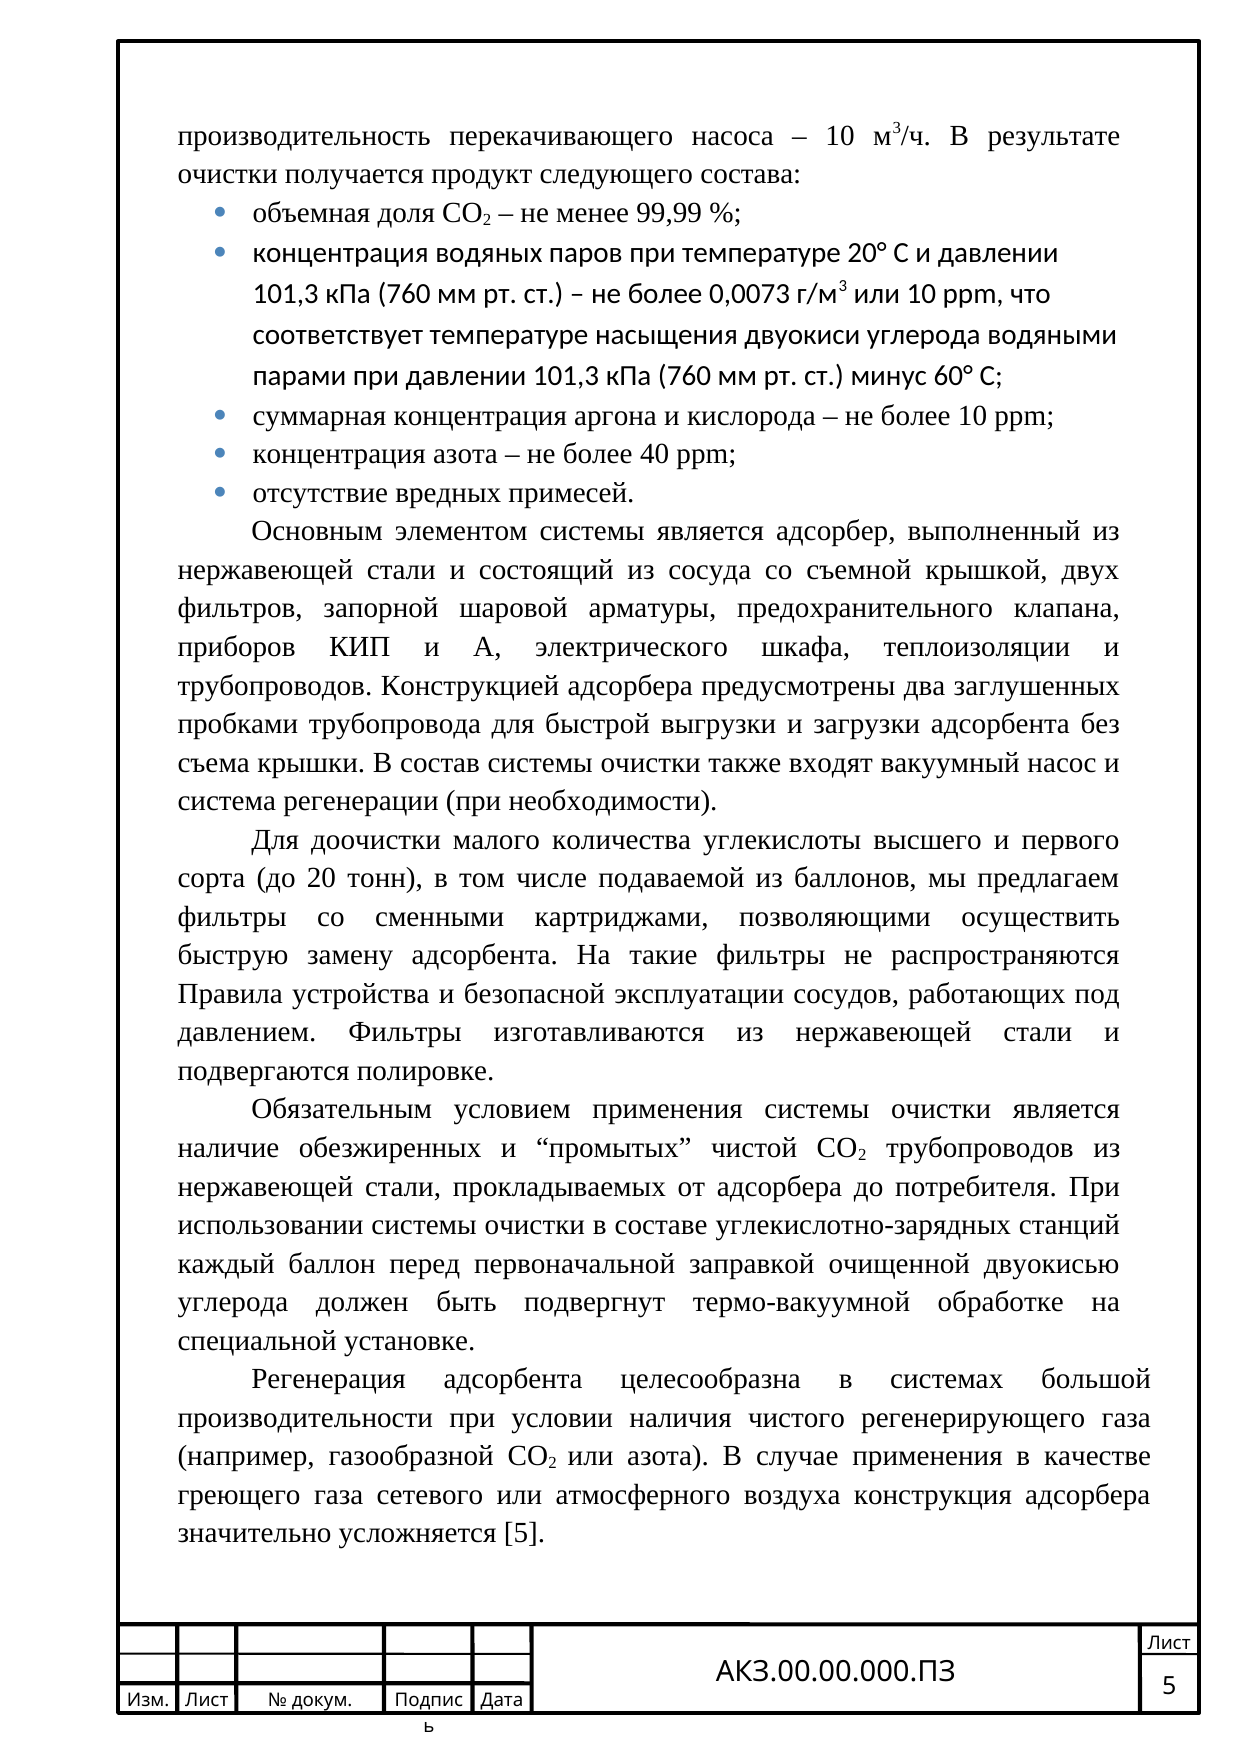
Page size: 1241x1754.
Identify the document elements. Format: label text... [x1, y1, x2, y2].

text Для доочистки малого количества углекислоты высшего и первого сорта (до 20 тонн), в том числе подаваемой из баллонов, мы предлагаем фильтры со сменными картриджами, позволяющими осуществить быструю замену адсорбента. На такие фильтры не распространяются Правила устройства и безопасной эксплуатации сосудов, работающих под давлением. Фильтры изготавливаются из нержавеющей стали и подвергаются полировке. [177, 822, 1120, 1087]
list концентрация водяных паров при температуре 20° С и давлении 101,3 кПа (760 мм рт. ст.) – не более 0,0073 г/м3 или 10 ppm, что соответствует температуре насыщения двуокиси углерода водяными парами при давлении 101,3 кПа (760 мм рт. ст.) минус 60° С; [215, 234, 1120, 392]
list суммарная концентрация аргона и кислорода – не более 10 ppm; [215, 398, 1120, 431]
list отсутствие вредных примесей. [215, 475, 1120, 508]
list концентрация азота – не более 40 ppm; [215, 436, 1120, 470]
text Обязательным условием применения системы очистки является наличие обезжиренных и “промытых” чистой СО2 трубопроводов из нержавеющей стали, прокладываемых от адсорбера до потребителя. При использовании системы очистки в составе углекислотно-зарядных станций каждый баллон перед первоначальной заправкой очищенной двуокисью углерода должен быть подвергнут термо-вакуумной обработке на специальной установке. [177, 1092, 1120, 1356]
list объемная доля СО2 – не менее 99,99 %; [215, 195, 1120, 229]
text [177, 118, 1120, 190]
text Основным элементом системы является адсорбер, выполненный из нержавеющей стали и состоящий из сосуда со съемной крышкой, двух фильтров, запорной шаровой арматуры, предохранительного клапана, приборов КИП и А, электрического шкафа, теплоизоляции и трубопроводов. Конструкцией адсорбера предусмотрены два заглушенных пробками трубопровода для быстрой выгрузки и загрузки адсорбента без съема крышки. В состав системы очистки также входят вакуумный насос и система регенерации (при необходимости). [177, 513, 1120, 817]
text Регенерация адсорбента целесообразна в системах большой производительности при условии наличия чистого регенерирующего газа (например, газообразной СО2 или азота). В случае применения в качестве греющего газа сетевого или атмосферного воздуха конструкция адсорбера значительно усложняется [5]. [177, 1361, 1152, 1549]
